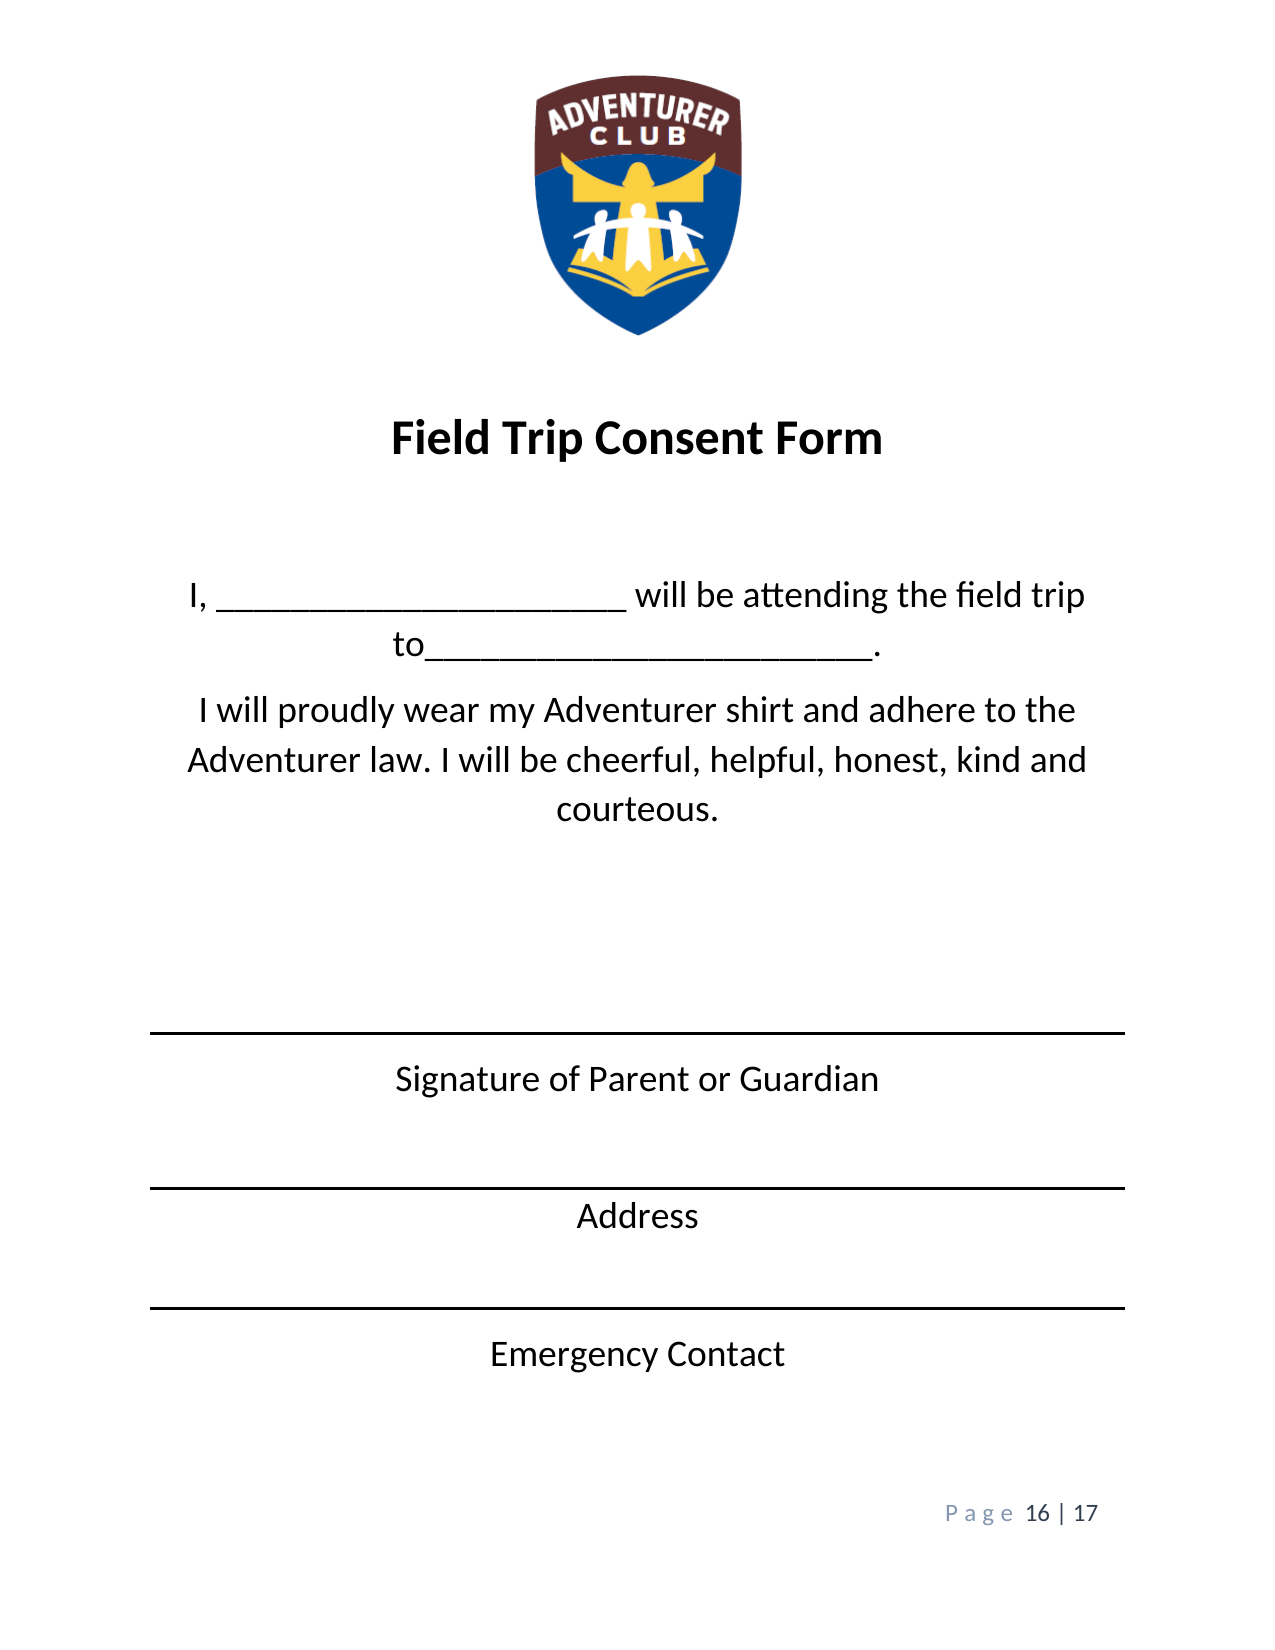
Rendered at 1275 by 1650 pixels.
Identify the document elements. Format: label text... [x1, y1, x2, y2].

text Address [150, 1190, 1125, 1238]
text I, ______________________ will be attending the field trip to________________________. [150, 571, 1125, 666]
picture [528, 75, 747, 340]
text Emergency Contact [150, 1330, 1125, 1376]
text Signature of Parent or Guardian [150, 1055, 1125, 1101]
text I will proudly wear my Adventurer shirt and adhere to the Adventurer law. I will be cheerful, helpful, honest, kind and courteous. [150, 686, 1125, 831]
text Field Trip Consent Form [150, 406, 1125, 467]
